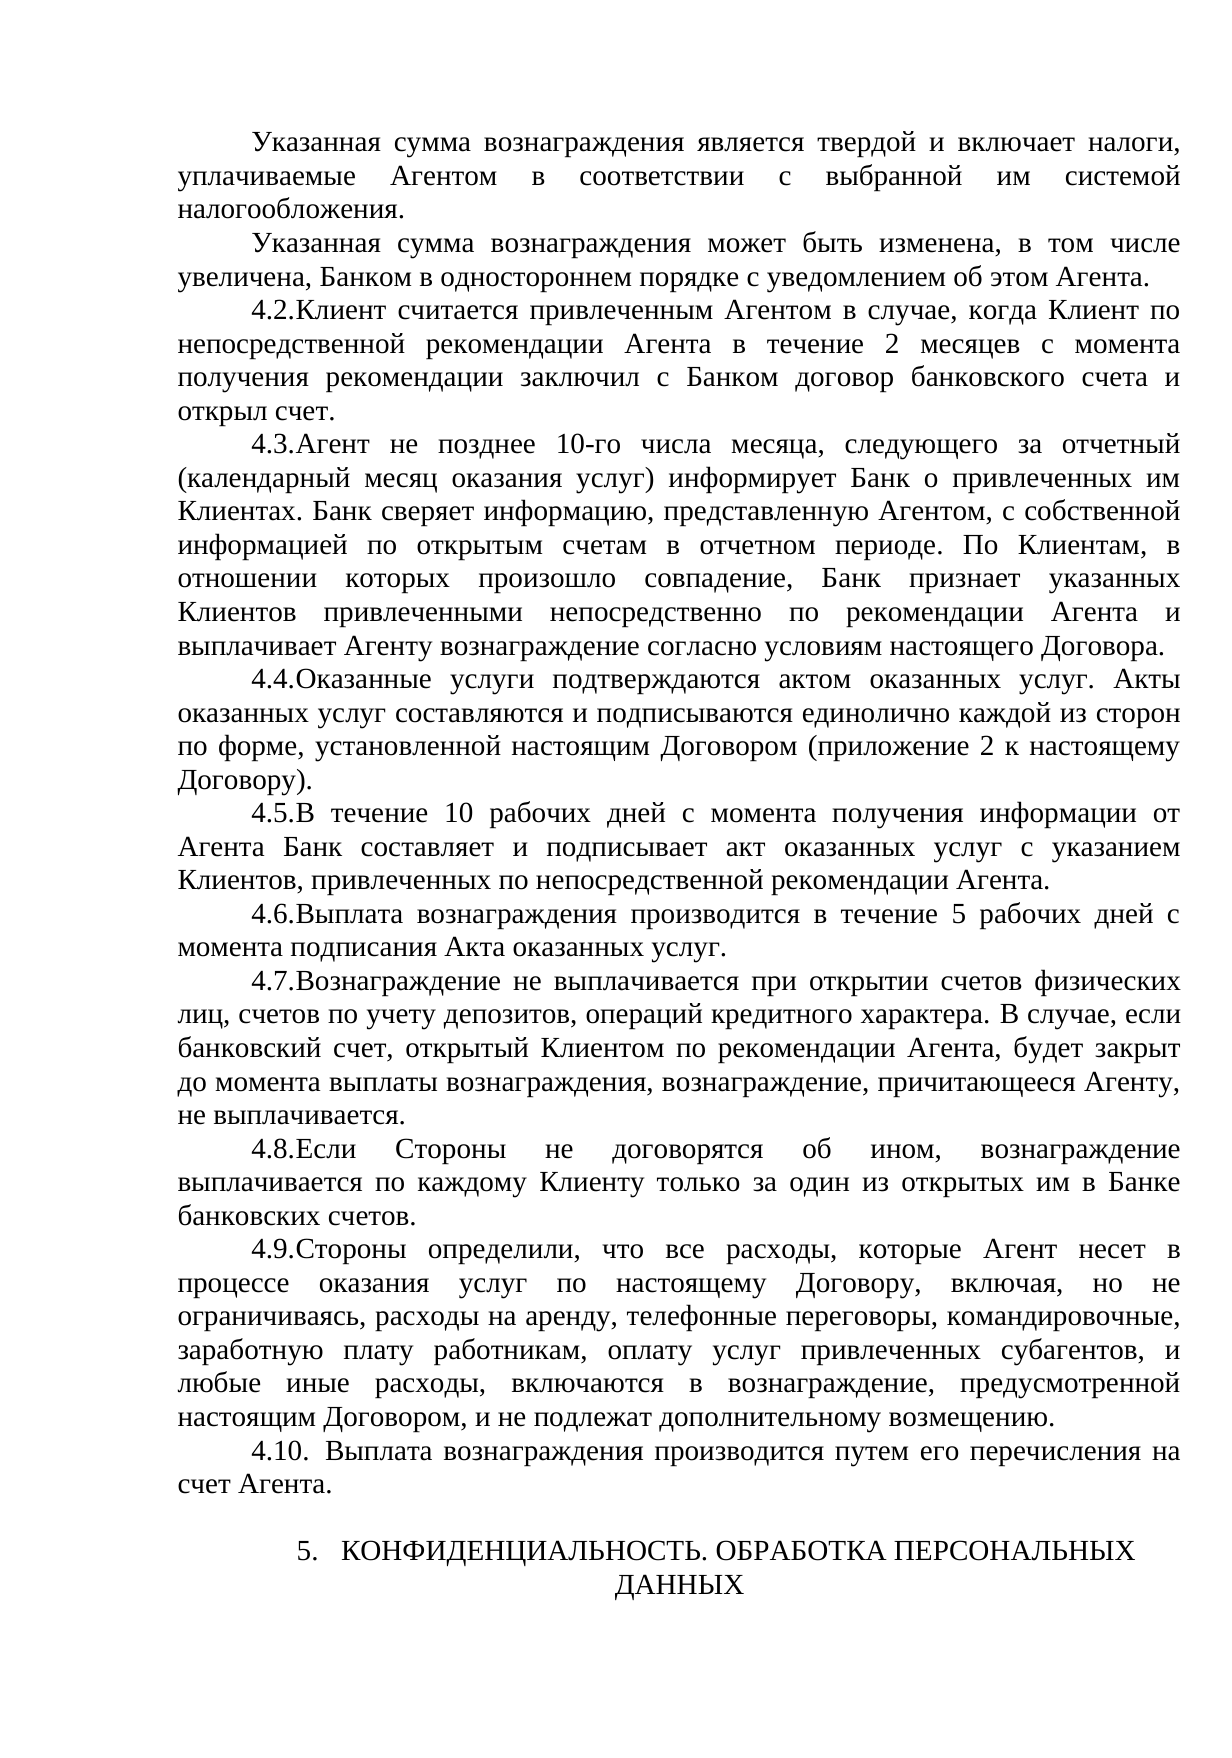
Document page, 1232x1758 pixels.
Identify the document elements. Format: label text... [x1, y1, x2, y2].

list Клиент считается привлеченным Агентом в случае, когда Клиент по непосредственной рекомендации Агента в течение 2 месяцев с момента получения рекомендации заключил с Банком договор банковского счета и открыл счет. [177, 292, 1181, 426]
list Агент не позднее 10-го числа месяца, следующего за отчетный (календарный месяц оказания услуг) информирует Банк о привлеченных им Клиентах. Банк сверяет информацию, представленную Агентом, с собственной информацией по открытым счетам в отчетном периоде. По Клиентам, в отношении которых произошло совпадение, Банк признает указанных Клиентов привлеченными непосредственно по рекомендации Агента и выплачивает Агенту вознаграждение согласно условиям настоящего Договора. [177, 426, 1181, 661]
text Указанная сумма вознаграждения может быть изменена, в том числе увеличена, Банком в одностороннем порядке с уведомлением об этом Агента. [177, 225, 1181, 292]
list В течение 10 рабочих дней с момента получения информации от Агента Банк составляет и подписывает акт оказанных услуг с указанием Клиентов, привлеченных по непосредственной рекомендации Агента. [177, 795, 1181, 896]
list Стороны определили, что все расходы, которые Агент несет в процессе оказания услуг по настоящему Договору, включая, но не ограничиваясь, расходы на аренду, телефонные переговоры, командировочные, заработную плату работникам, оплату услуг привлеченных субагентов, и любые иные расходы, включаются в вознаграждение, предусмотренной настоящим Договором, и не подлежат дополнительному возмещению. [177, 1231, 1181, 1433]
list КОНФИДЕНЦИАЛЬНОСТЬ. ОБРАБОТКА ПЕРСОНАЛЬНЫХ ДАННЫХ [177, 1533, 1181, 1600]
list Оказанные услуги подтверждаются актом оказанных услуг. Акты оказанных услуг составляются и подписываются единолично каждой из сторон по форме, установленной настоящим Договором (приложение 2 к настоящему Договору). [177, 661, 1181, 795]
list Вознаграждение не выплачивается при открытии счетов физических лиц, счетов по учету депозитов, операций кредитного характера. В случае, если банковский счет, открытый Клиентом по рекомендации Агента, будет закрыт до момента выплаты вознаграждения, вознаграждение, причитающееся Агенту, не выплачивается. [177, 963, 1181, 1131]
text Указанная сумма вознаграждения является твердой и включает налоги, уплачиваемые Агентом в соответствии с выбранной им системой налогообложения. [177, 124, 1181, 225]
list Если Стороны не договорятся об ином, вознаграждение выплачивается по каждому Клиенту только за один из открытых им в Банке банковских счетов. [177, 1131, 1181, 1231]
list Выплата вознаграждения производится путем его перечисления на счет Агента. [177, 1433, 1181, 1500]
list Выплата вознаграждения производится в течение 5 рабочих дней с момента подписания Акта оказанных услуг. [177, 896, 1181, 963]
